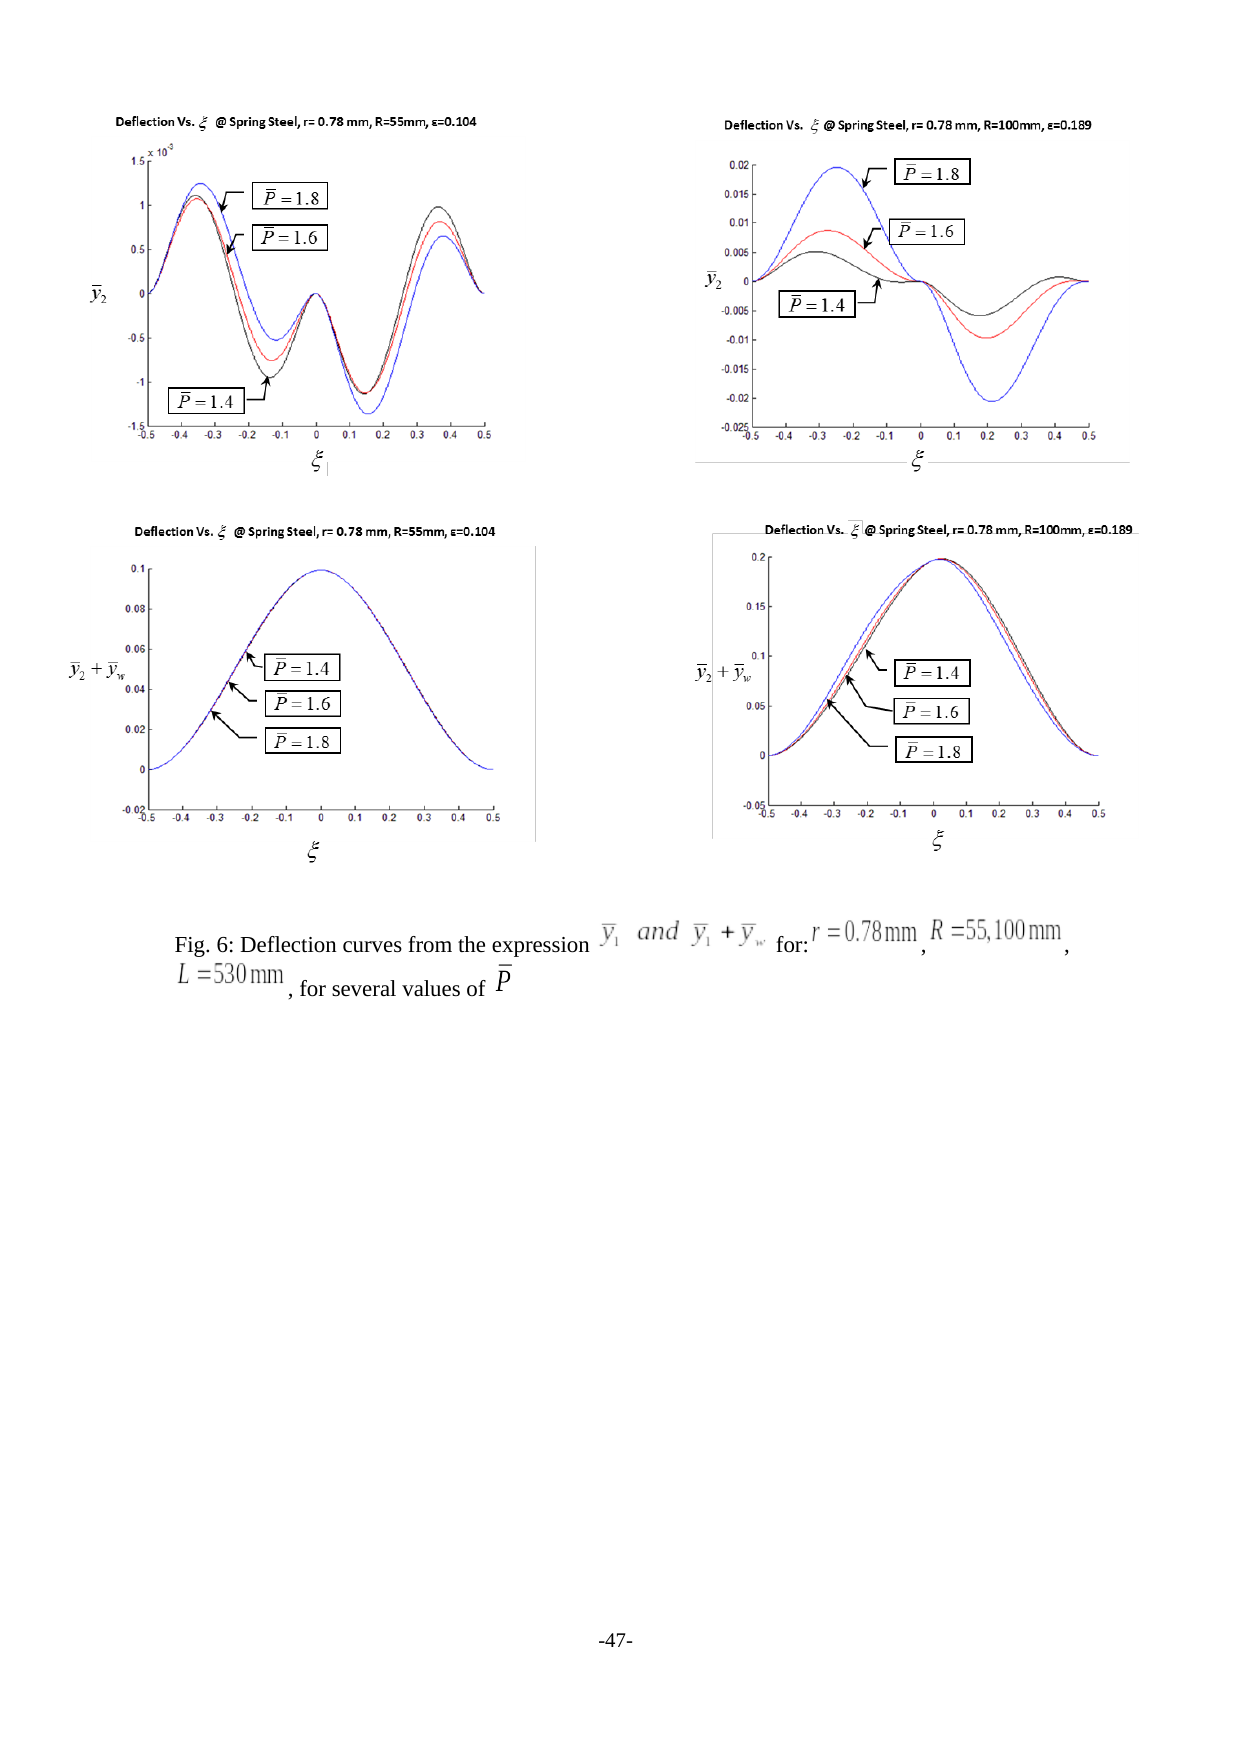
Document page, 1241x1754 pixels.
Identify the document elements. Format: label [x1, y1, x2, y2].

picture [22, 107, 1220, 867]
